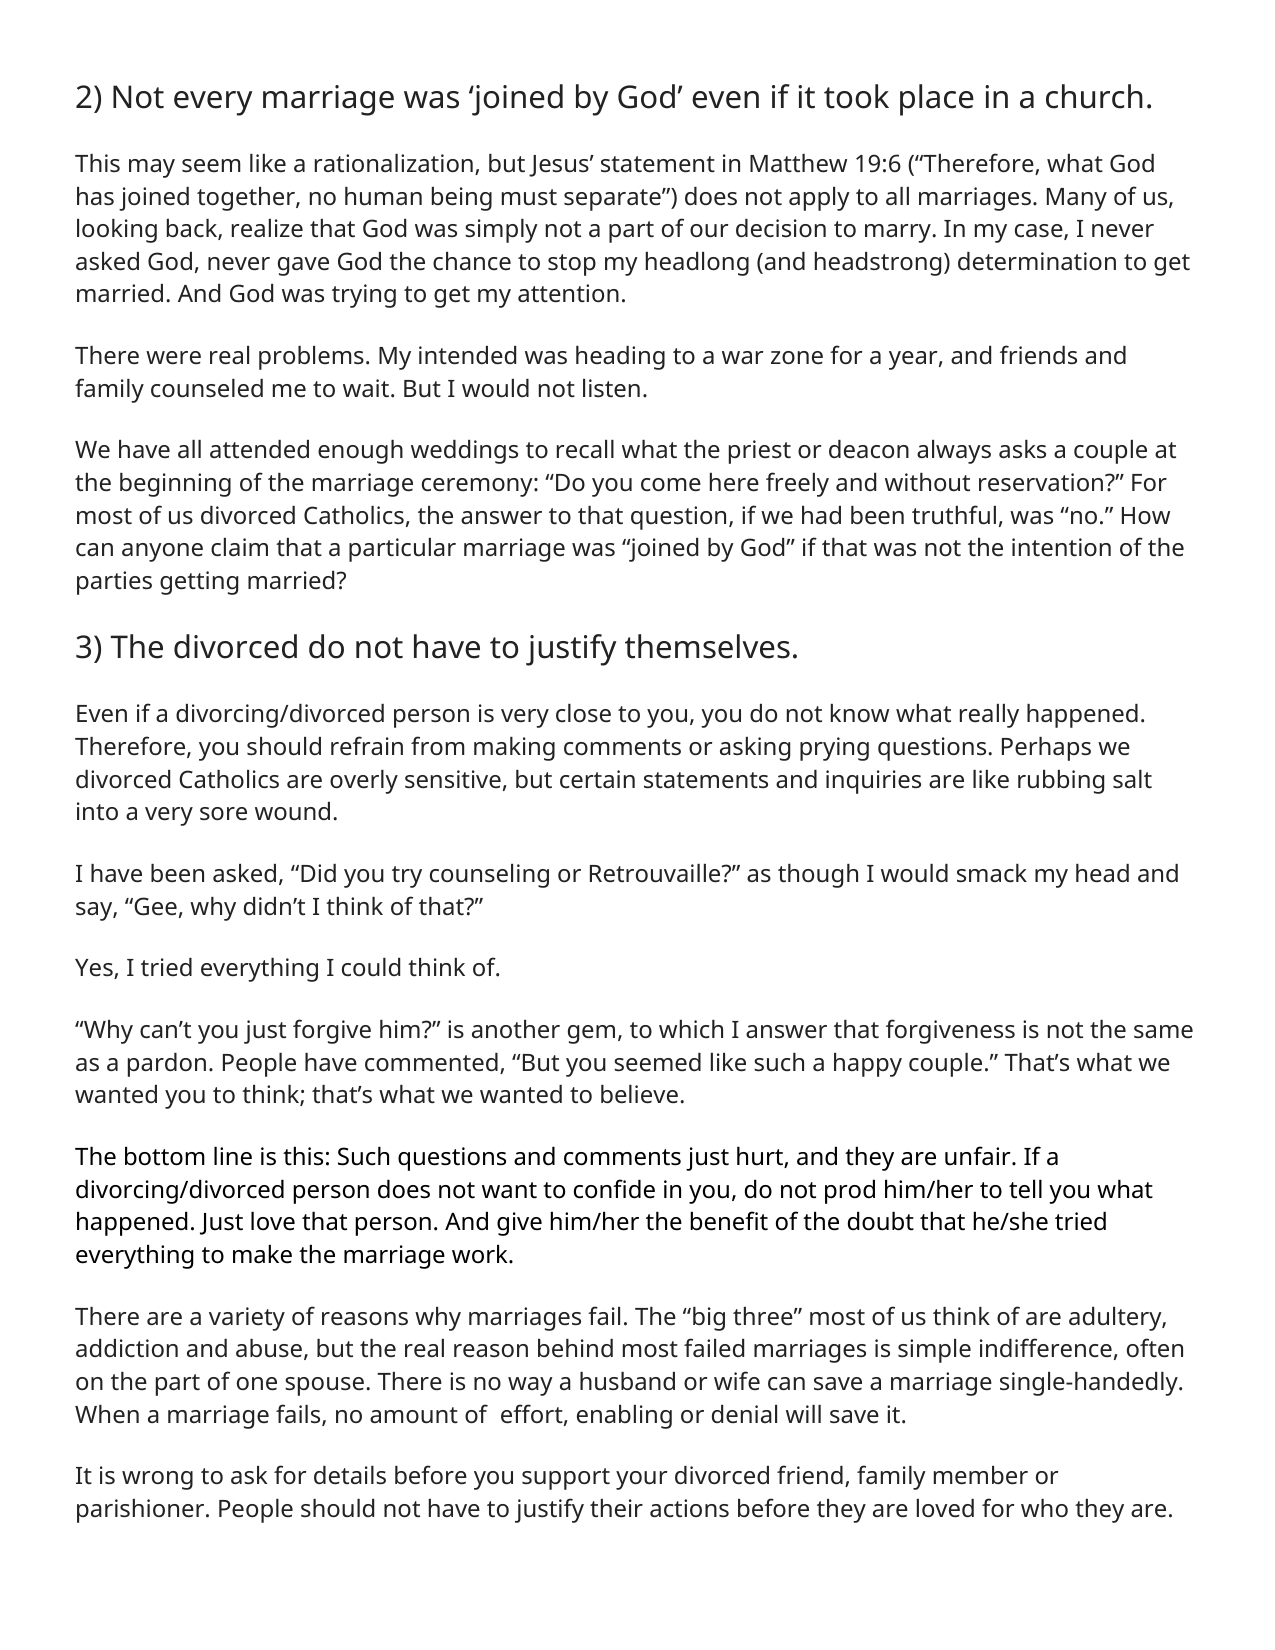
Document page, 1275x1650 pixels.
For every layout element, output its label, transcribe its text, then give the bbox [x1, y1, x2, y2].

text This may seem like a rationalization, but Jesus’ statement in Matthew 19:6 (“Therefore, what God has joined together, no human being must separate”) does not apply to all marriages. Many of us, looking back, realize that God was simply not a part of our decision to marry. In my case, I never asked God, never gave God the chance to stop my headlong (and headstrong) determination to get married. And God was trying to get my attention. [75, 147, 1200, 310]
text There were real problems. My intended was heading to a war zone for a year, and friends and family counseled me to wait. But I would not listen. [75, 339, 1200, 404]
text “Why can’t you just forgive him?” is another gem, to which I answer that forgiveness is not the same as a pardon. People have commented, “But you seemed like such a happy couple.” That’s what we wanted you to think; that’s what we wanted to believe. [75, 1013, 1200, 1111]
text Yes, I tried everything I could think of. [75, 951, 1200, 984]
text Even if a divorcing/divorced person is very close to you, you do not know what really happened. Therefore, you should refrain from making comments or asking prying questions. Perhaps we divorced Catholics are overly sensitive, but certain statements and inquiries are like rubbing salt into a very sore wound. [75, 697, 1200, 828]
text We have all attended enough weddings to recall what the priest or deacon always asks a couple at the beginning of the marriage ceremony: “Do you come here freely and without reservation?” For most of us divorced Catholics, the answer to that question, if we had been truthful, was “no.” How can anyone claim that a particular marriage was “joined by God” if that was not the intention of the parties getting married? [75, 433, 1200, 596]
text There are a variety of reasons why marriages fail. The “big three” most of us think of are adultery, addiction and abuse, but the real reason behind most failed marriages is simple indifference, often on the part of one spouse. There is no way a husband or wife can save a marriage single-handedly. When a marriage fails, no amount of effort, enabling or denial will save it. [75, 1299, 1200, 1430]
text It is wrong to ask for details before you support your divorced friend, family member or parishioner. People should not have to justify their actions before they are loved for who they are. [75, 1459, 1200, 1524]
text I have been asked, “Did you try counseling or Retrouvaille?” as though I would smack my head and say, “Gee, why didn’t I think of that?” [75, 857, 1200, 922]
subtitle 2) Not every marriage was ‘joined by God’ even if it took place in a church. [75, 75, 1200, 118]
subtitle 3) The divorced do not have to justify themselves. [75, 626, 1200, 668]
text The bottom line is this: Such questions and comments just hurt, and they are unfair. If a divorcing/divorced person does not want to confide in you, do not prod him/her to tell you what happened. Just love that person. And give him/her the benefit of the doubt that he/she tried everything to make the marriage work. [75, 1140, 1200, 1270]
